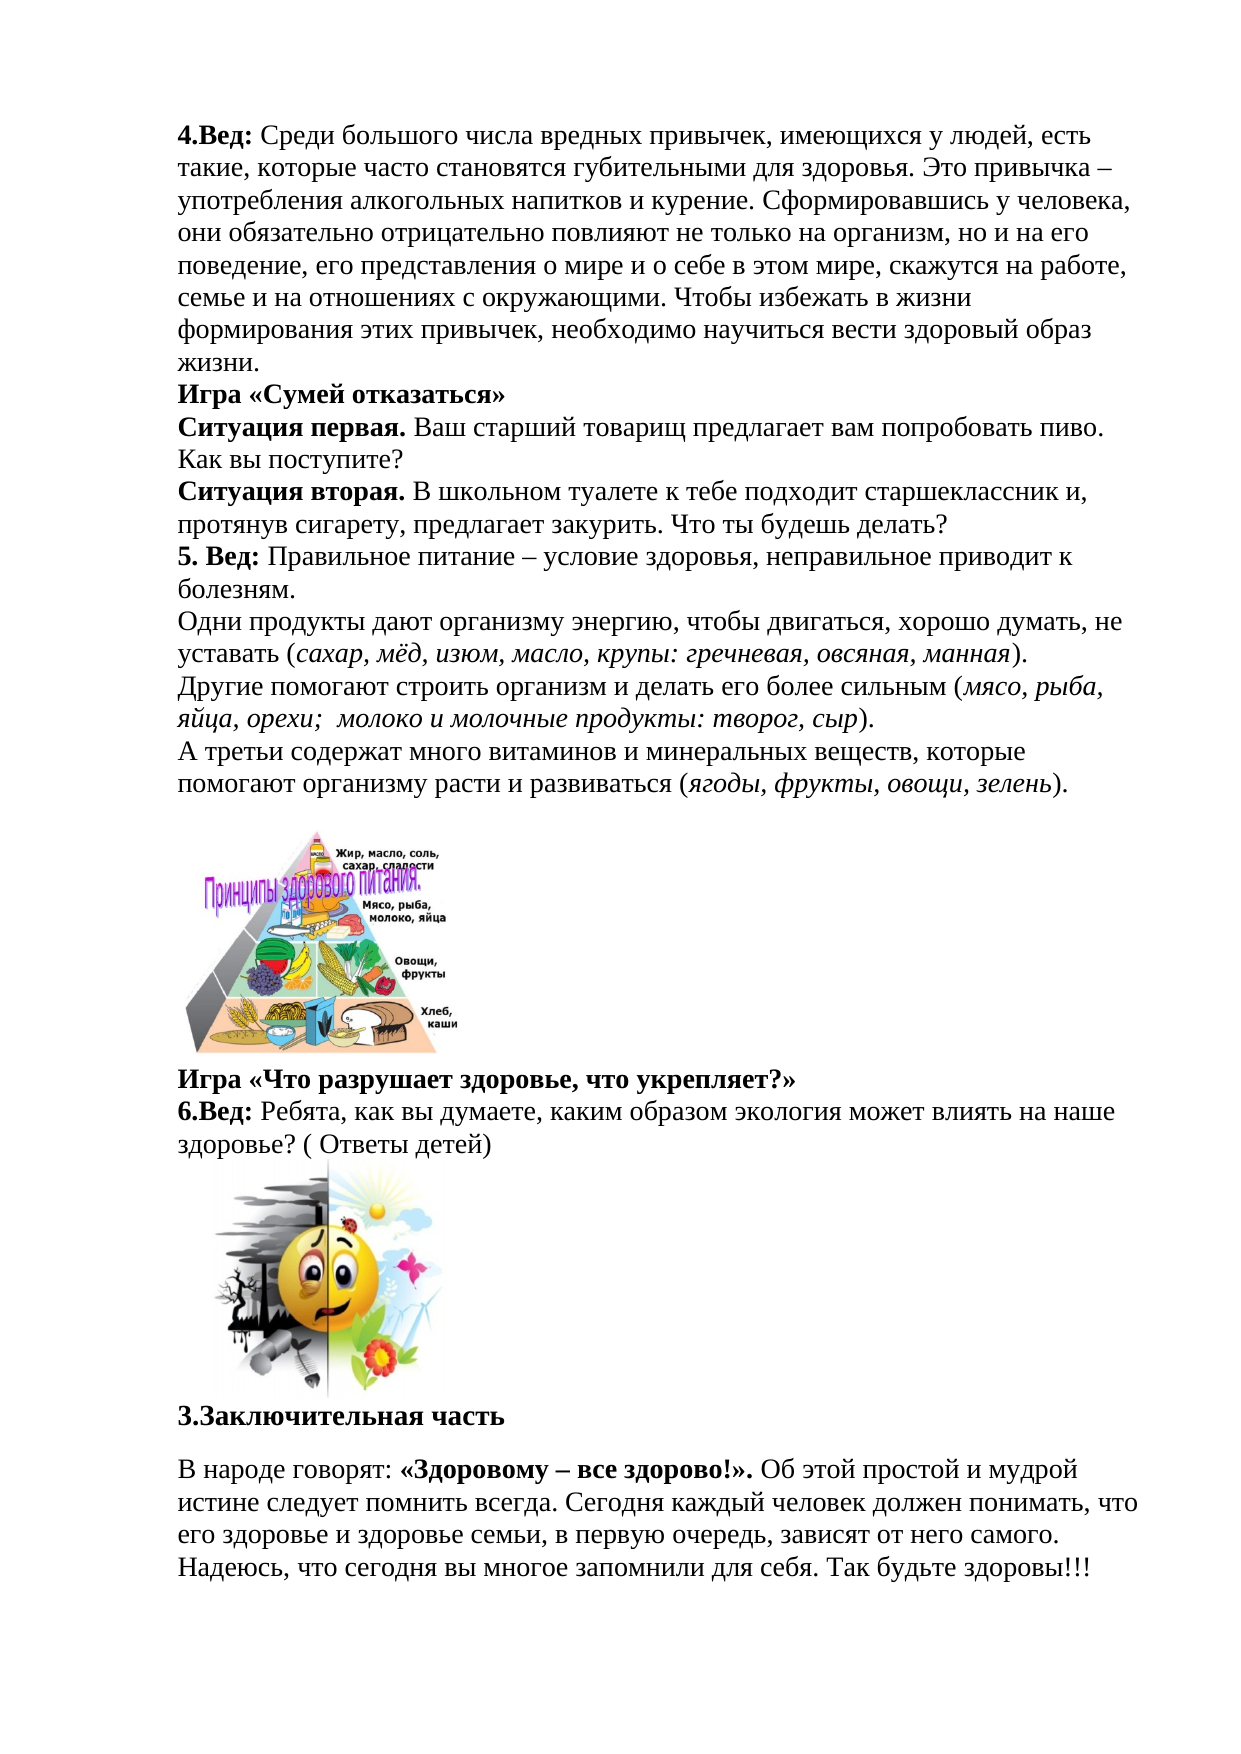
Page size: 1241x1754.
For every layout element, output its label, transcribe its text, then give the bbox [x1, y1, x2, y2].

text А третьи содержат много витаминов и минеральных веществ, которые помогают организму расти и развиваться (ягоды, фрукты, овощи, зелень). [177, 734, 1152, 798]
text 4.Вед: Среди большого числа вредных привычек, имеющихся у людей, есть такие, которые часто становятся губительными для здоровья. Это привычка – употребления алкогольных напитков и курение. Сформировавшись у человека, они обязательно отрицательно повлияют не только на организм, но и на его поведение, его представления о мире и о себе в этом мире, скажутся на работе, семье и на отношениях с окружающими. Чтобы избежать в жизни формирования этих привычек, необходимо научиться вести здоровый образ жизни. Игра «Сумей отказаться» Ситуация первая. Ваш старший товарищ предлагает вам попробовать пиво. Как вы поступите? Ситуация вторая. В школьном туалете к тебе подходит старшеклассник и, протянув сигарету, предлагает закурить. Что ты будешь делать? [177, 118, 1152, 539]
text 6.Вед: Ребята, как вы думаете, каким образом экология может влиять на наше здоровье? ( Ответы детей) [177, 1094, 1152, 1159]
text В народе говорят: «Здоровому – все здорово!». Об этой простой и мудрой истине следует помнить всегда. Сегодня каждый человек должен понимать, что его здоровье и здоровье семьи, в первую очередь, зависят от него самого. [177, 1452, 1152, 1549]
picture [177, 1159, 477, 1398]
picture [184, 829, 459, 1056]
text 3.Заключительная часть [177, 1398, 1152, 1432]
text Надеюсь, что сегодня вы многое запомнили для себя. Так будьте здоровы!!! [177, 1549, 1152, 1582]
text Игра «Что разрушает здоровье, что укрепляет?» [177, 1062, 1152, 1094]
text Другие помогают строить организм и делать его более сильным (мясо, рыба, яйца, орехи; молоко и молочные продукты: творог, сыр). [177, 669, 1152, 734]
text 5. Вед: Правильное питание – условие здоровья, неправильное приводит к болезням. [177, 539, 1152, 604]
text Одни продукты дают организму энергию, чтобы двигаться, хорошо думать, не уставать (сахар, мёд, изюм, масло, крупы: гречневая, овсяная, манная). [177, 604, 1152, 669]
